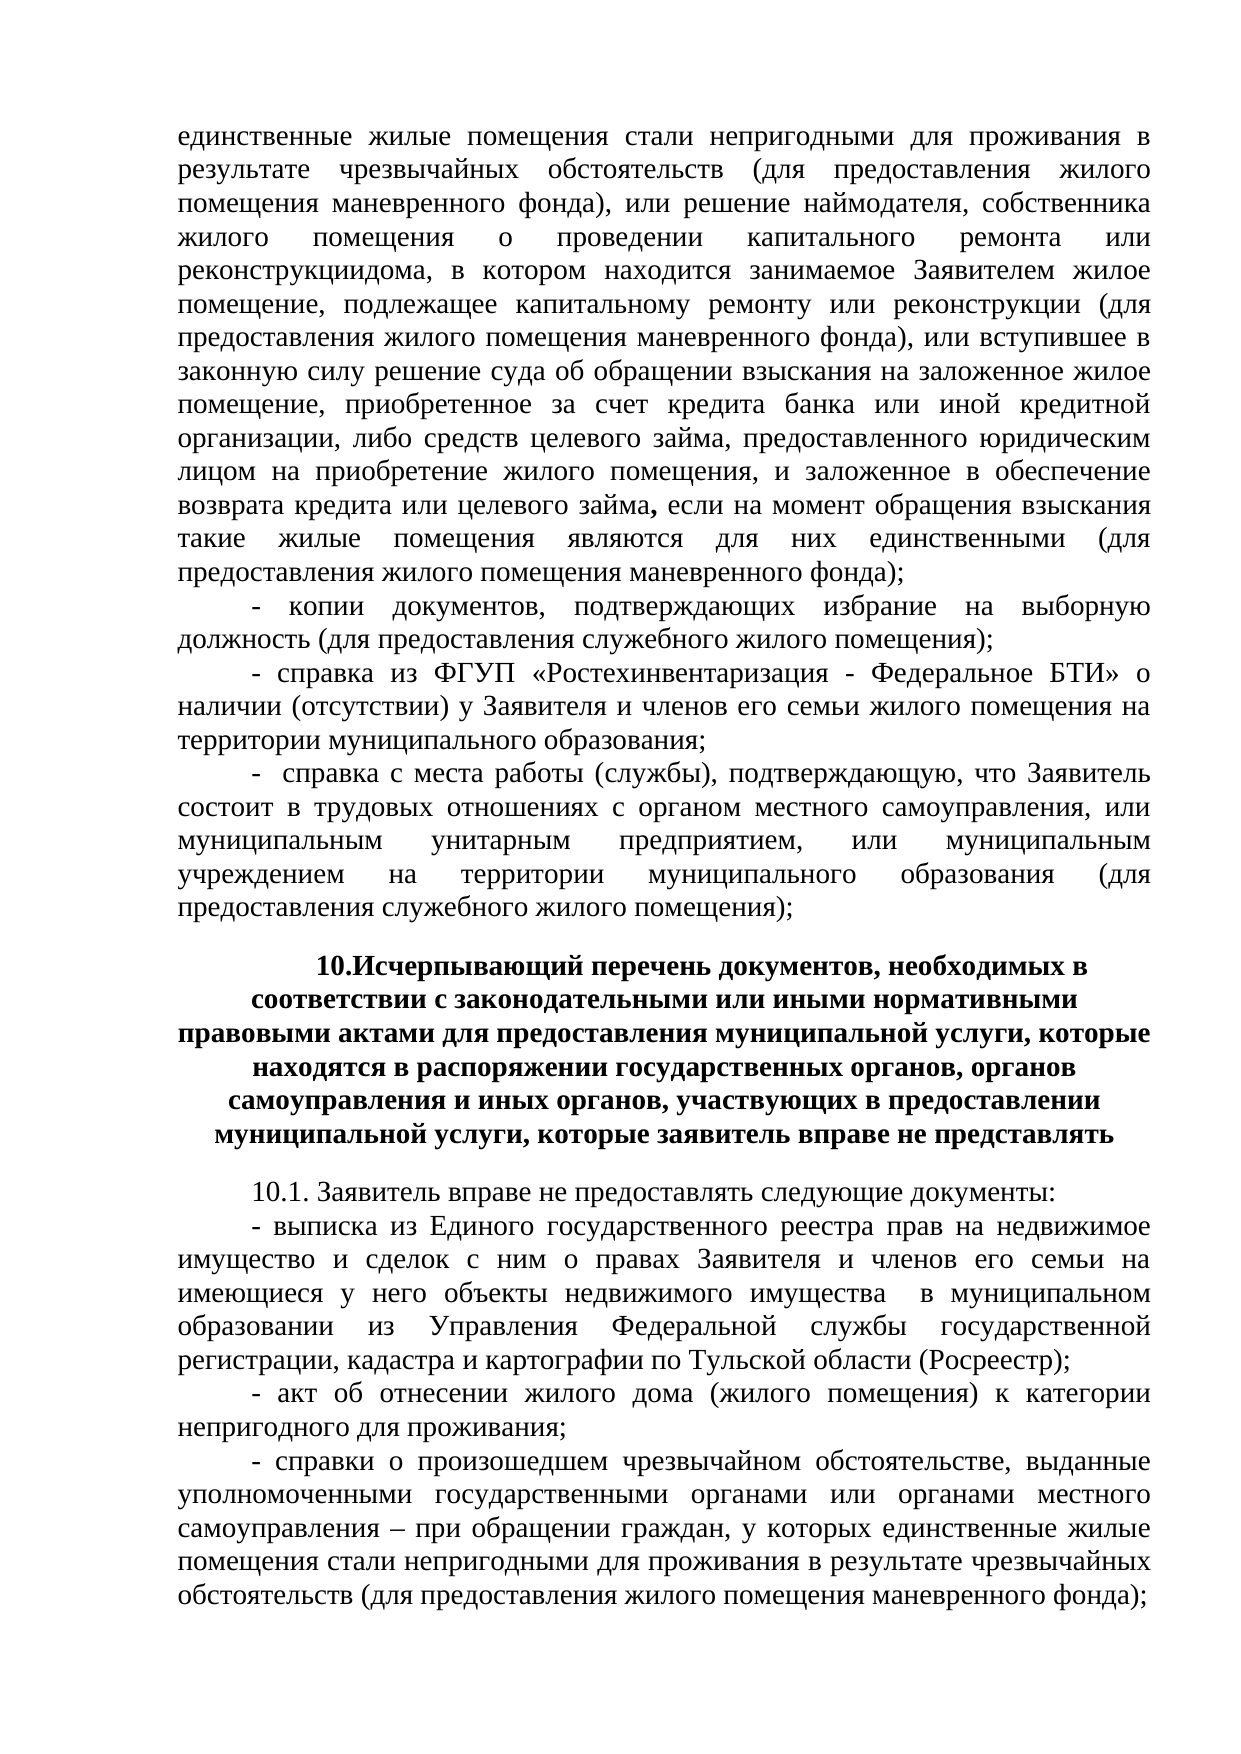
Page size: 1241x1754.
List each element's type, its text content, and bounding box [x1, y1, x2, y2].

text - справки о произошедшем чрезвычайном обстоятельстве, выданные уполномоченными государственными органами или органами местного самоуправления – при обращении граждан, у которых единственные жилые помещения стали непригодными для проживания в результате чрезвычайных обстоятельств (для предоставления жилого помещения маневренного фонда); [177, 1443, 1152, 1610]
text - акт об отнесении жилого дома (жилого помещения) к категории непригодного для проживания; [177, 1376, 1152, 1443]
text - справка из ФГУП «Ростехинвентаризация - Федеральное БТИ» о наличии (отсутствии) у Заявителя и членов его семьи жилого помещения на территории муниципального образования; [177, 655, 1152, 755]
text 10.1. Заявитель вправе не предоставлять следующие документы: [177, 1174, 1152, 1208]
text - выписка из Единого государственного реестра прав на недвижимое имущество и сделок с ним о правах Заявителя и членов его семьи на имеющиеся у него объекты недвижимого имущества в муниципальном образовании из Управления Федеральной службы государственной регистрации, кадастра и картографии по Тульской области (Росреестр); [177, 1208, 1152, 1376]
text - копии документов, подтверждающих избрание на выборную должность (для предоставления служебного жилого помещения); [177, 588, 1152, 655]
text 10.Исчерпывающий перечень документов, необходимых в соответствии с законодательными или иными нормативными правовыми актами для предоставления муниципальной услуги, которые находятся в распоряжении государственных органов, органов самоуправления и иных органов, участвующих в предоставлении муниципальной услуги, которые заявитель вправе не представлять [177, 948, 1152, 1149]
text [177, 118, 1152, 588]
text - справка с места работы (службы), подтверждающую, что Заявитель состоит в трудовых отношениях с органом местного самоуправления, или муниципальным унитарным предприятием, или муниципальным учреждением на территории муниципального образования (для предоставления служебного жилого помещения); [177, 755, 1152, 923]
